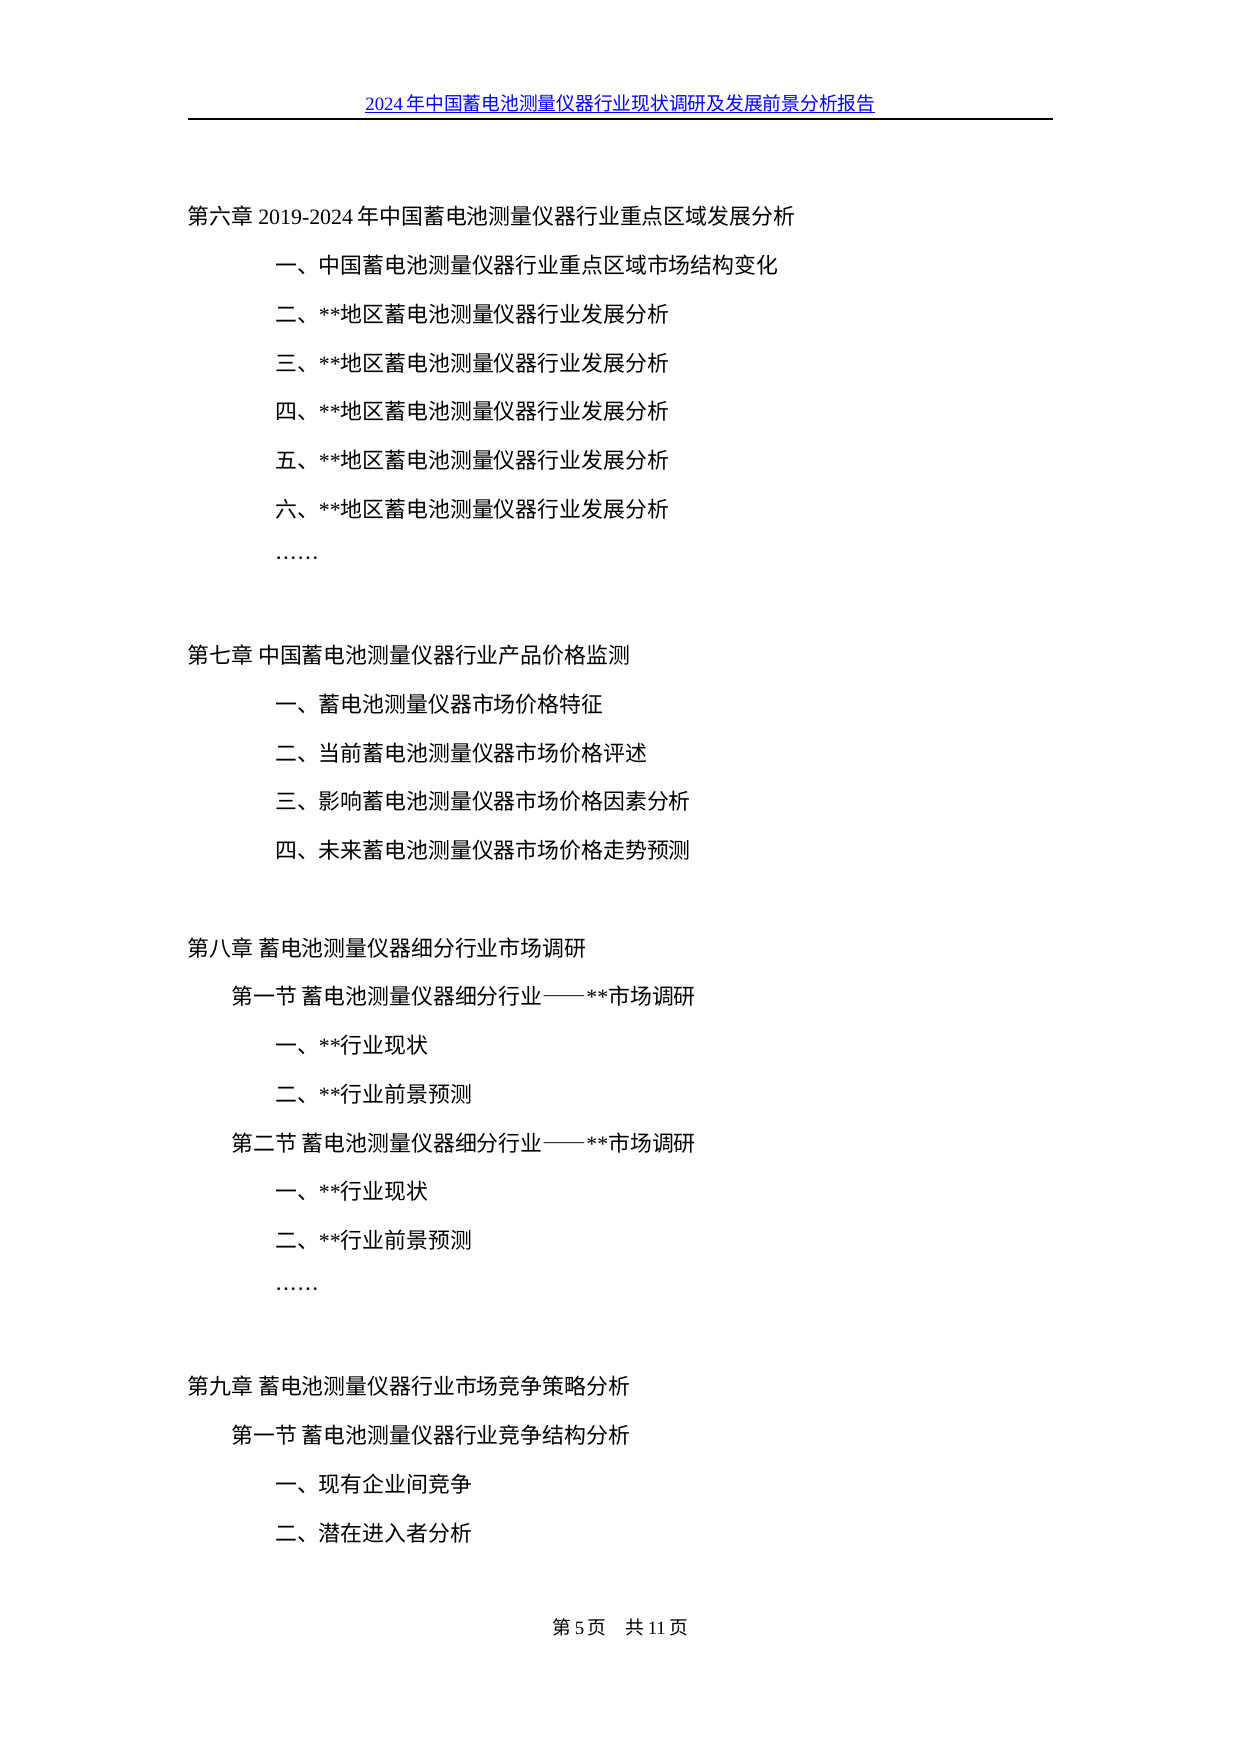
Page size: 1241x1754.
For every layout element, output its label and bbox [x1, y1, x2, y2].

text [187, 150, 1053, 1548]
